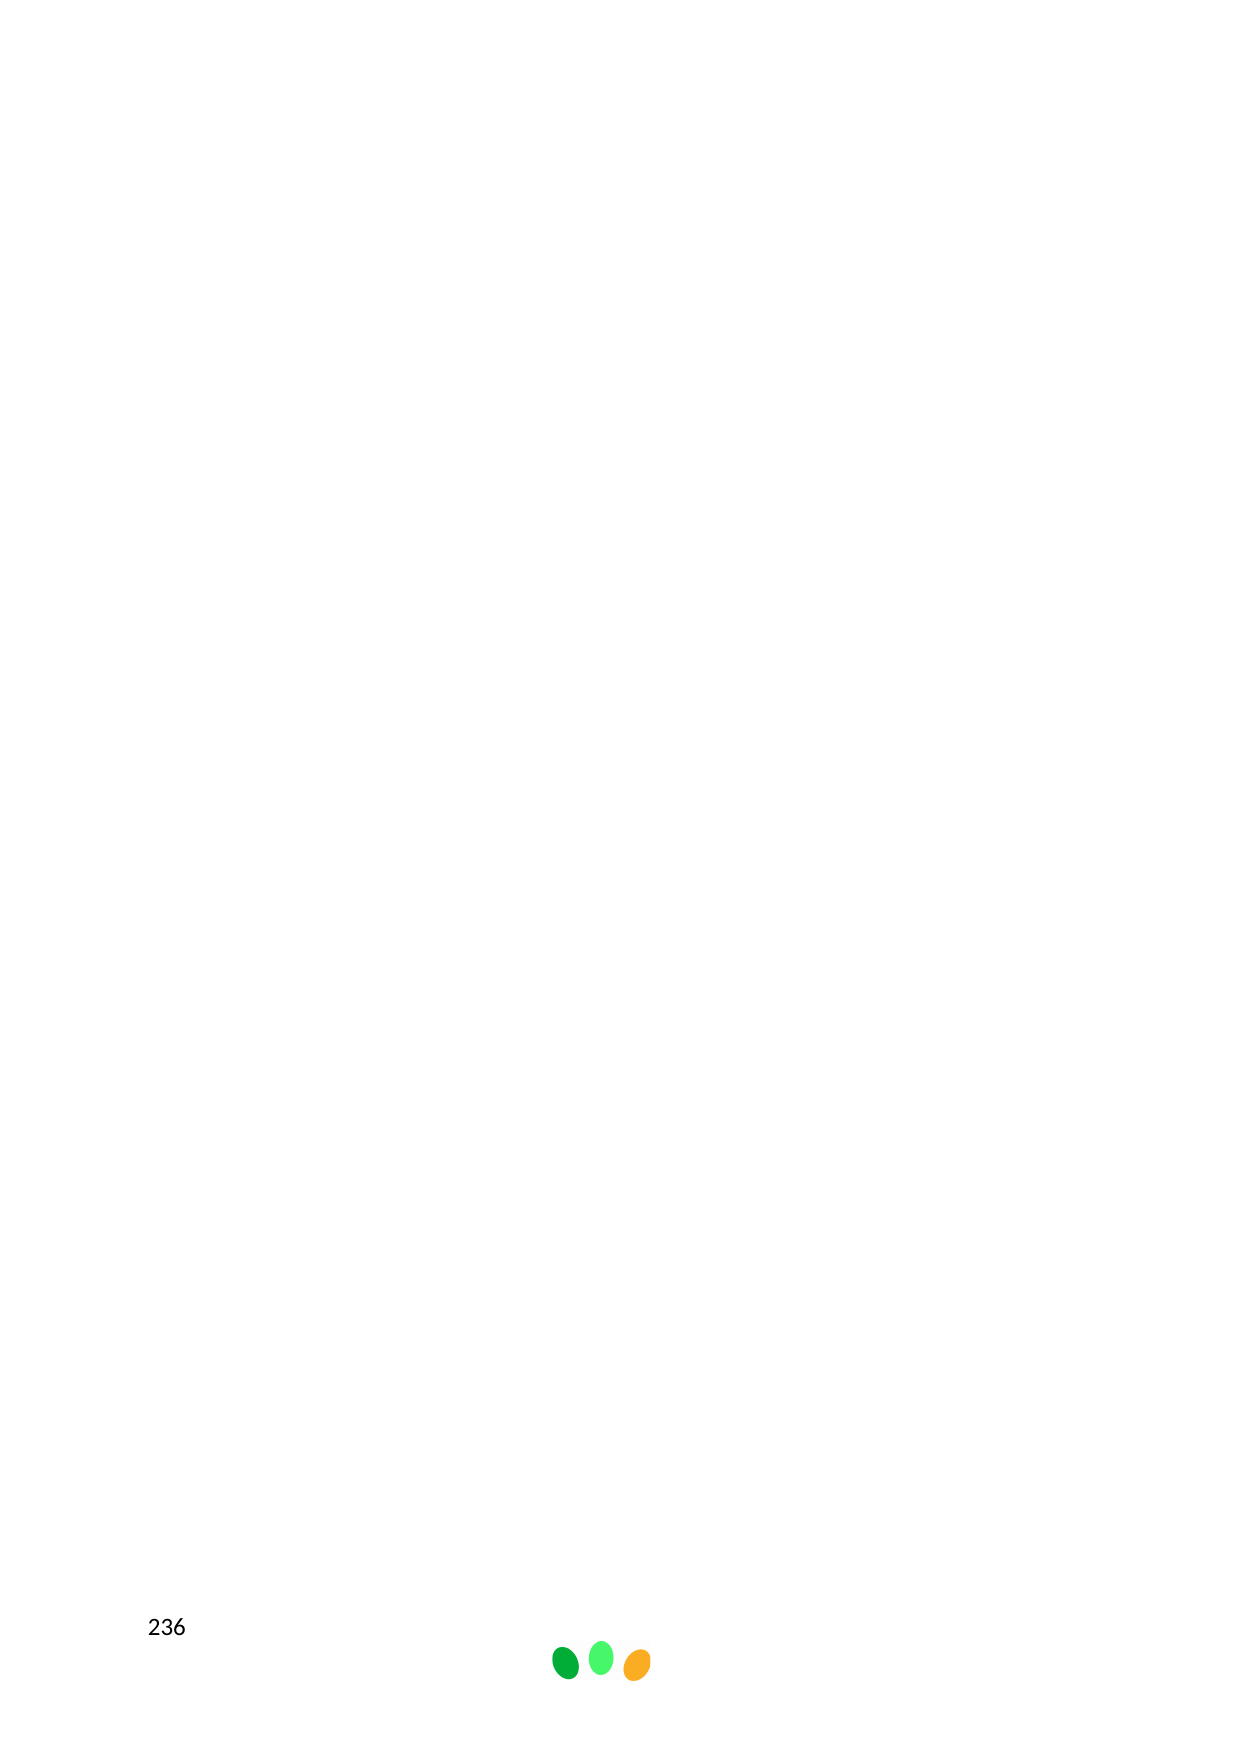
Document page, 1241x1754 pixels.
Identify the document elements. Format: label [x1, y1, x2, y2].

picture [552, 1641, 651, 1681]
